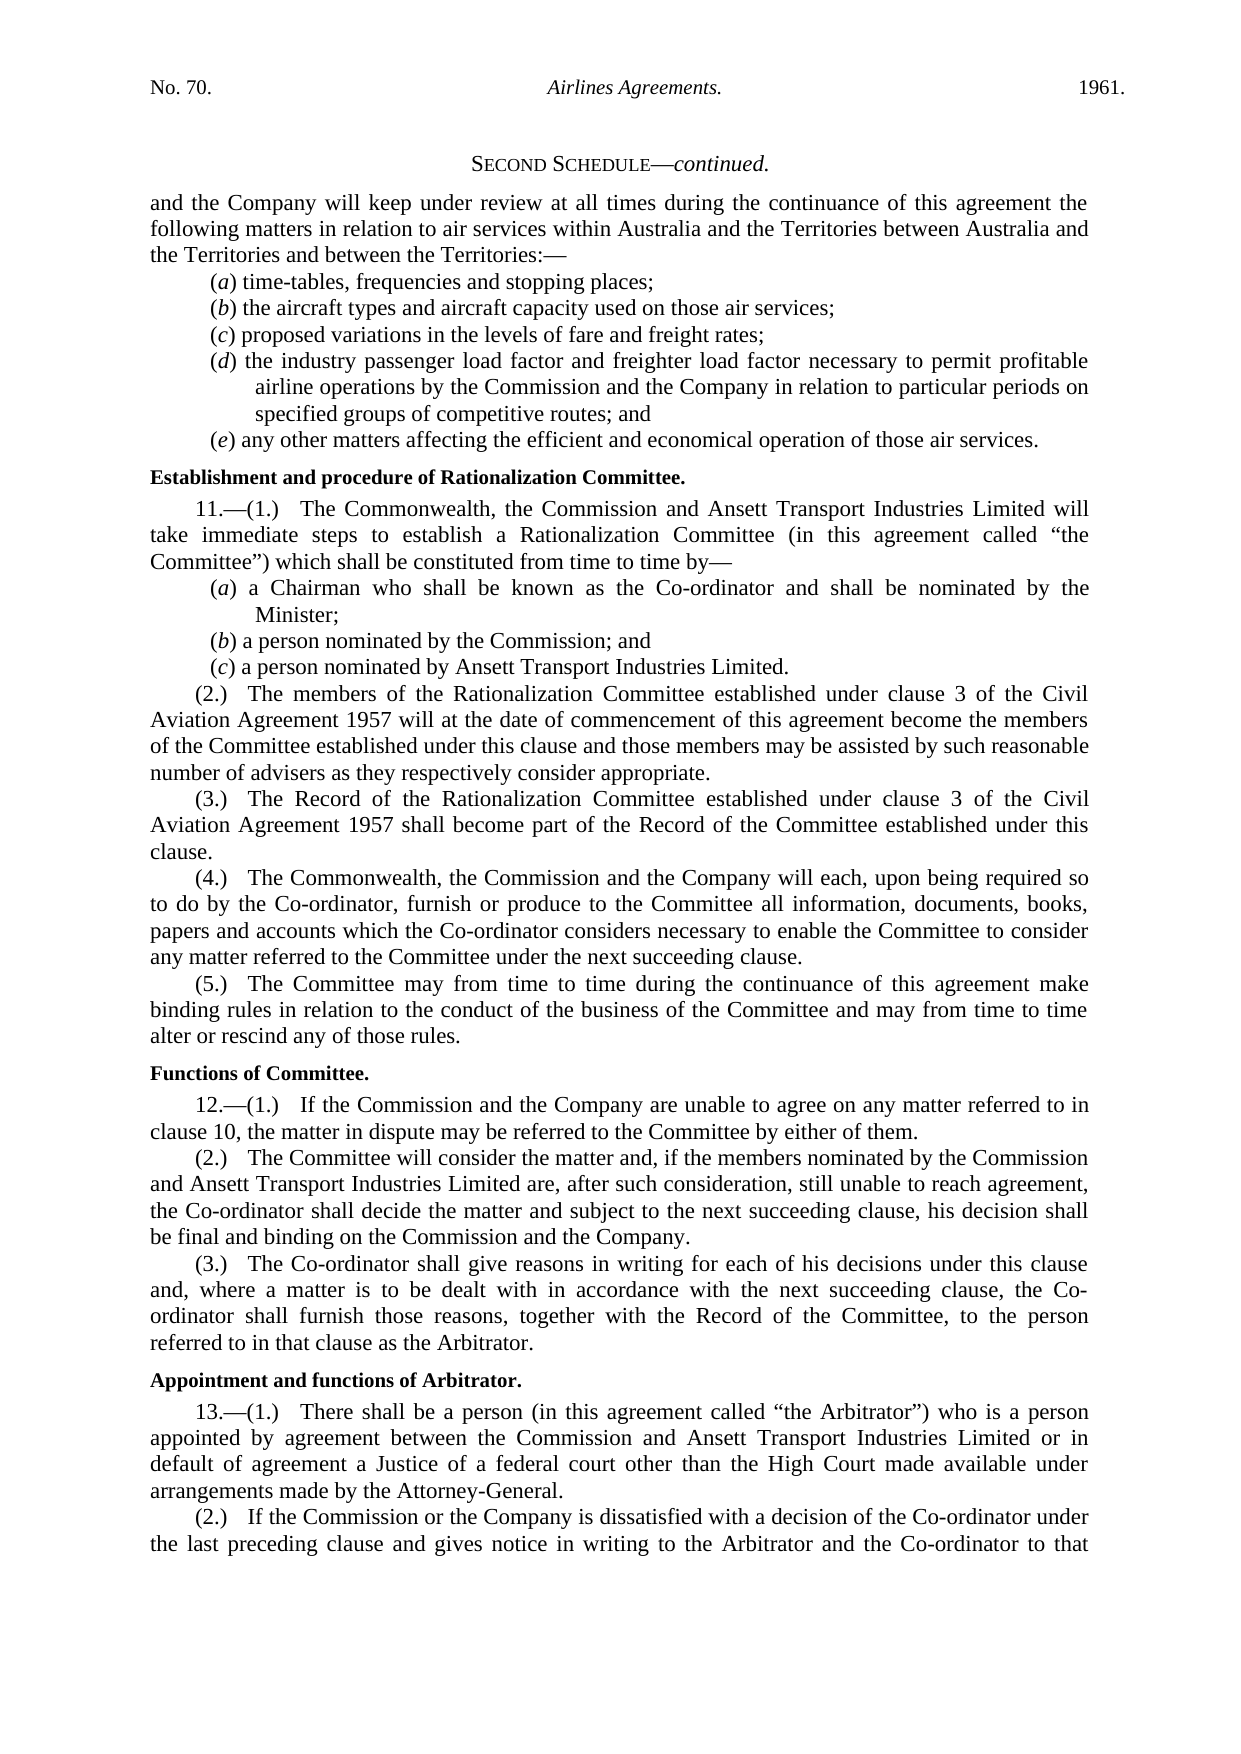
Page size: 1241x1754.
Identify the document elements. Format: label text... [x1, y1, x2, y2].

text (3.) The Co-ordinator shall give reasons in writing for each of his decisions under this clause and, where a matter is to be dealt with in accordance with the next succeeding clause, the Co-ordinator shall furnish those reasons, together with the Record of the Committee, to the person referred to in that clause as the Arbitrator. [150, 1249, 1090, 1355]
text 12.—(1.) If the Commission and the Company are unable to agree on any matter referred to in clause 10, the matter in dispute may be referred to the Committee by either of them. [150, 1091, 1090, 1144]
text 13.—(1.) There shall be a person (in this agreement called “the Arbitrator”) who is a person appointed by agreement between the Commission and Ansett Transport Industries Limited or in default of agreement a Justice of a federal court other than the High Court made available under arrangements made by the Attorney-General. [150, 1398, 1090, 1503]
text and the Company will keep under review at all times during the continuance of this agreement the following matters in relation to air services within Australia and the Territories between Australia and the Territories and between the Territories:— [150, 189, 1090, 268]
text (3.) The Record of the Rationalization Committee established under clause 3 of the Civil Aviation Agreement 1957 shall become part of the Record of the Committee established under this clause. [150, 785, 1090, 864]
text (2.) The Committee will consider the matter and, if the members nominated by the Commission and Ansett Transport Industries Limited are, after such consideration, still unable to reach agreement, the Co-ordinator shall decide the matter and subject to the next succeeding clause, his decision shall be final and binding on the Commission and the Company. [150, 1144, 1090, 1249]
text (b) a person nominated by the Commission; and [210, 627, 1090, 653]
text Functions of Committee. [150, 1061, 1090, 1085]
text (c) proposed variations in the levels of fare and freight rates; [210, 321, 1090, 347]
text (5.) The Committee may from time to time during the continuance of this agreement make binding rules in relation to the conduct of the business of the Committee and may from time to time alter or rescind any of those rules. [150, 969, 1090, 1049]
text (a) a Chairman who shall be known as the Co-ordinator and shall be nominated by the Minister; [210, 574, 1090, 627]
text (e) any other matters affecting the efficient and economical operation of those air services. [210, 426, 1090, 452]
text (b) the aircraft types and aircraft capacity used on those air services; [210, 294, 1090, 321]
text 11.—(1.) The Commonwealth, the Commission and Ansett Transport Industries Limited will take immediate steps to establish a Rationalization Committee (in this agreement called “the Committee”) which shall be constituted from time to time by— [150, 495, 1090, 574]
text (4.) The Commonwealth, the Commission and the Company will each, upon being required so to do by the Co-ordinator, furnish or produce to the Committee all information, documents, books, papers and accounts which the Co-ordinator considers necessary to enable the Committee to consider any matter referred to the Committee under the next succeeding clause. [150, 864, 1090, 969]
text (c) a person nominated by Ansett Transport Industries Limited. [210, 653, 1090, 680]
text (d) the industry passenger load factor and freighter load factor necessary to permit profitable airline operations by the Commission and the Company in relation to particular periods on specified groups of competitive routes; and [210, 347, 1090, 426]
text (a) time-tables, frequencies and stopping places; [210, 268, 1090, 294]
text Establishment and procedure of Rationalization Committee. [150, 465, 1090, 489]
text Second Schedule—continued. [150, 150, 1090, 176]
text (2.) The members of the Rationalization Committee established under clause 3 of the Civil Aviation Agreement 1957 will at the date of commencement of this agreement become the members of the Committee established under this clause and those members may be assisted by such reasonable number of advisers as they respectively consider appropriate. [150, 680, 1090, 785]
text Appointment and functions of Arbitrator. [150, 1367, 1090, 1392]
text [150, 1503, 1090, 1556]
